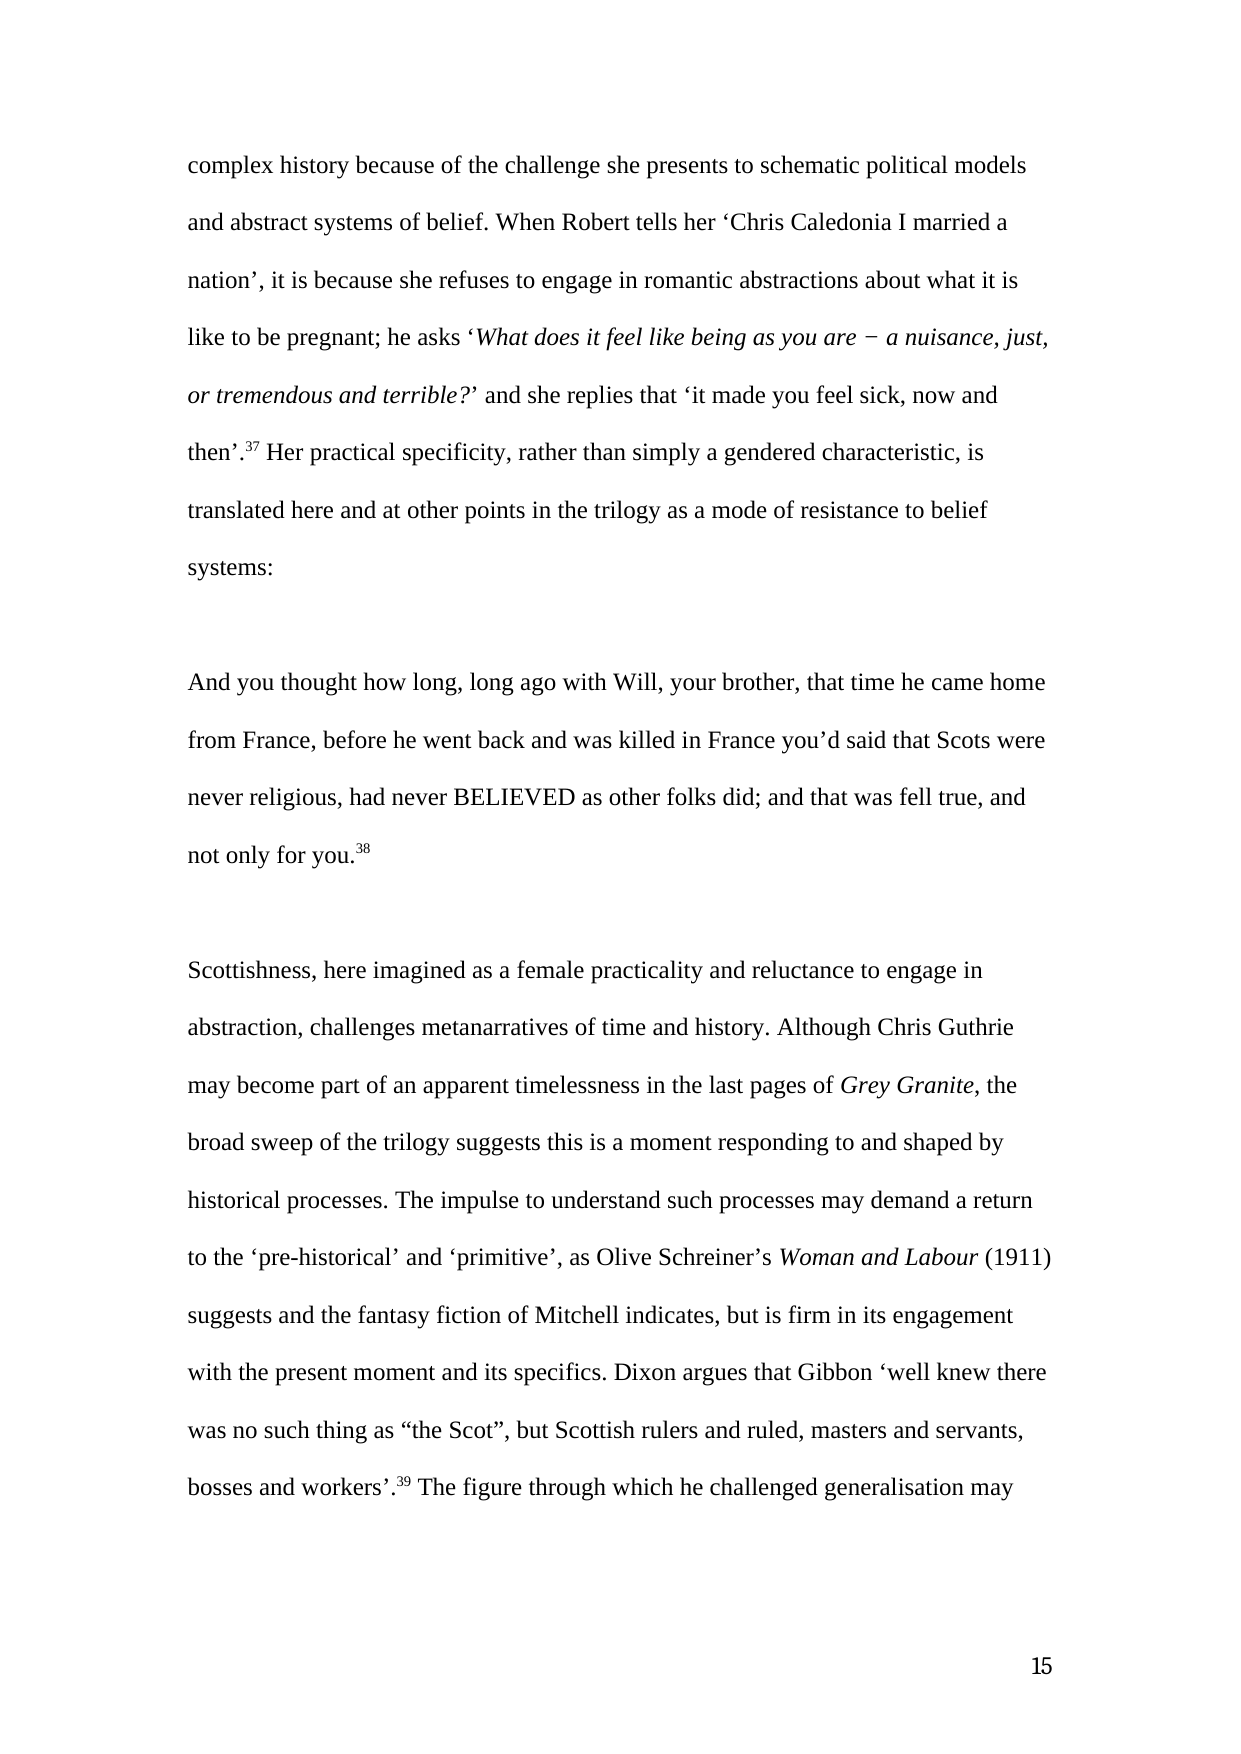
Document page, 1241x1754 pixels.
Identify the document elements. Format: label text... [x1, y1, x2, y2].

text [187, 150, 1053, 581]
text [187, 955, 1053, 1501]
text And you thought how long, long ago with Will, your brother, that time he came home from France, before he went back and was killed in France you’d said that Scots were never religious, had never BELIEVED as other folks did; and that was fell true, and not only for you. [187, 667, 1053, 869]
